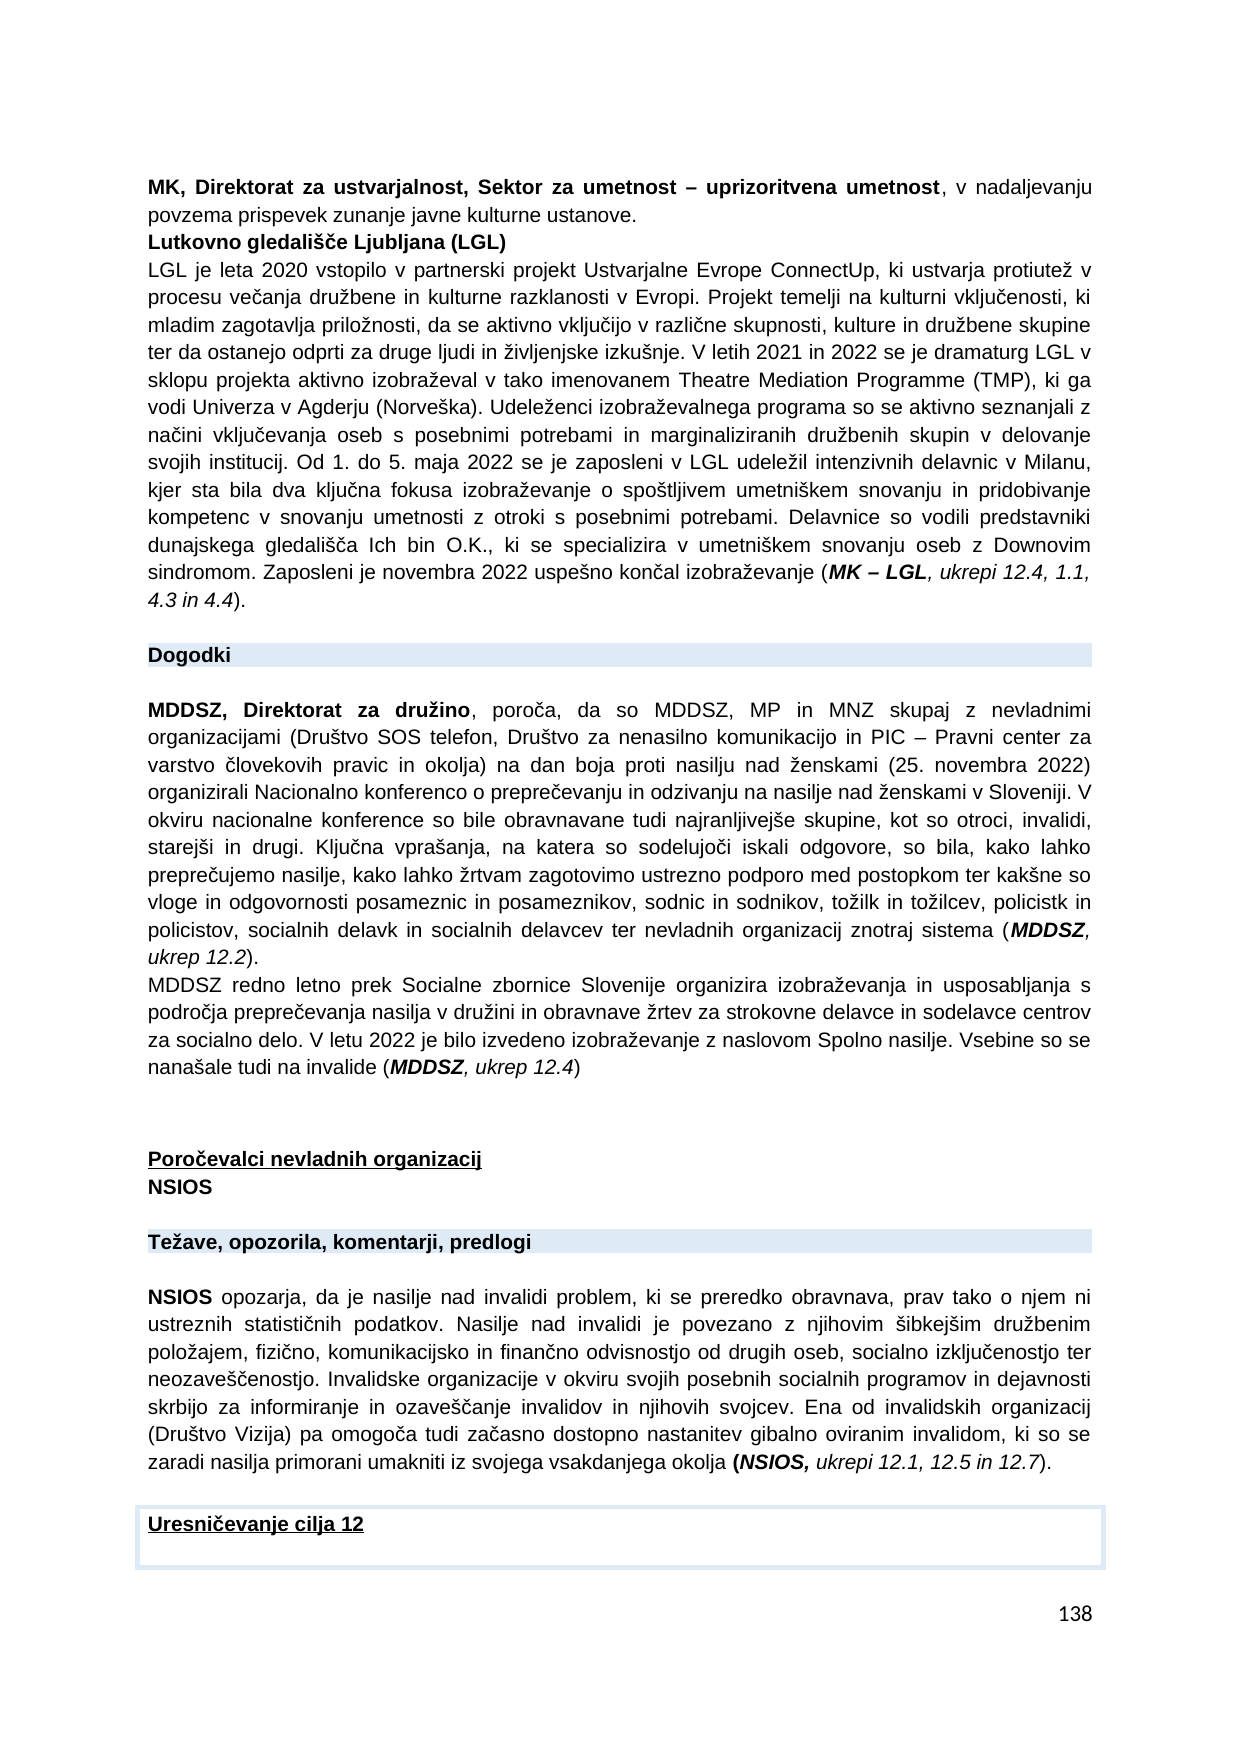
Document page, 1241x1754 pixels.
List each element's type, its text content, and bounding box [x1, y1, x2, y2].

text MK, Direktorat za ustvarjalnost, Sektor za umetnost – uprizoritvena umetnost, v nadaljevanju povzema prispevek zunanje javne kulturne ustanove. [148, 175, 1092, 227]
text Dogodki [148, 643, 1092, 667]
text MDDSZ, Direktorat za družino, poroča, da so MDDSZ, MP in MNZ skupaj z nevladnimi organizacijami (Društvo SOS telefon, Društvo za nenasilno komunikacijo in PIC – Pravni center za varstvo človekovih pravic in okolja) na dan boja proti nasilju nad ženskami (25. novembra 2022) organizirali Nacionalno konferenco o preprečevanju in odzivanju na nasilje nad ženskami v Sloveniji. V okviru nacionalne konference so bile obravnavane tudi najranljivejše skupine, kot so otroci, invalidi, starejši in drugi. Ključna vprašanja, na katera so sodelujoči iskali odgovore, so bila, kako lahko preprečujemo nasilje, kako lahko žrtvam zagotovimo ustrezno podporo med postopkom ter kakšne so vloge in odgovornosti posameznic in posameznikov, sodnic in sodnikov, tožilk in tožilcev, policistk in policistov, socialnih delavk in socialnih delavcev ter nevladnih organizacij znotraj sistema (MDDSZ, ukrep 12.2). [148, 698, 1092, 969]
text Lutkovno gledališče Ljubljana (LGL) [148, 230, 1092, 254]
text NSIOS opozarja, da je nasilje nad invalidi problem, ki se preredko obravnava, prav tako o njem ni ustreznih statističnih podatkov. Nasilje nad invalidi je povezano z njihovim šibkejšim družbenim položajem, fizično, komunikacijsko in finančno odvisnostjo od drugih oseb, socialno izključenostjo ter neozaveščenostjo. Invalidske organizacije v okviru svojih posebnih socialnih programov in dejavnosti skrbijo za informiranje in ozaveščanje invalidov in njihovih svojcev. Ena od invalidskih organizacij (Društvo Vizija) pa omogoča tudi začasno dostopno nastanitev gibalno oviranim invalidom, ki so se zaradi nasilja primorani umakniti iz svojega vsakdanjega okolja (NSIOS, ukrepi 12.1, 12.5 in 12.7). [148, 1284, 1092, 1473]
text Poročevalci nevladnih organizacij [148, 1147, 1092, 1171]
text LGL je leta 2020 vstopilo v partnerski projekt Ustvarjalne Evrope ConnectUp, ki ustvarja protiutež v procesu večanja družbene in kulturne razklanosti v Evropi. Projekt temelji na kulturni vključenosti, ki mladim zagotavlja priložnosti, da se aktivno vključijo v različne skupnosti, kulture in družbene skupine ter da ostanejo odprti za druge ljudi in življenjske izkušnje. V letih 2021 in 2022 se je dramaturg LGL v sklopu projekta aktivno izobraževal v tako imenovanem Theatre Mediation Programme (TMP), ki ga vodi Univerza v Agderju (Norveška). Udeleženci izobraževalnega programa so se aktivno seznanjali z načini vključevanja oseb s posebnimi potrebami in marginaliziranih družbenih skupin v delovanje svojih institucij. Od 1. do 5. maja 2022 se je zaposleni v LGL udeležil intenzivnih delavnic v Milanu, kjer sta bila dva ključna fokusa izobraževanje o spoštljivem umetniškem snovanju in pridobivanje kompetenc v snovanju umetnosti z otroki s posebnimi potrebami. Delavnice so vodili predstavniki dunajskega gledališča Ich bin O.K., ki se specializira v umetniškem snovanju oseb z Downovim sindromom. Zaposleni je novembra 2022 uspešno končal izobraževanje (MK – LGL, ukrepi 12.4, 1.1, 4.3 in 4.4). [148, 258, 1092, 612]
text NSIOS [148, 1174, 1092, 1198]
text MDDSZ redno letno prek Socialne zbornice Slovenije organizira izobraževanja in usposabljanja s področja preprečevanja nasilja v družini in obravnave žrtev za strokovne delavce in sodelavce centrov za socialno delo. V letu 2022 je bilo izvedeno izobraževanje z naslovom Spolno nasilje. Vsebine so se nanašale tudi na invalide (MDDSZ, ukrep 12.4) [148, 973, 1092, 1079]
text Uresničevanje cilja 12 [140, 1509, 1101, 1535]
text Težave, opozorila, komentarji, predlogi [148, 1229, 1092, 1253]
